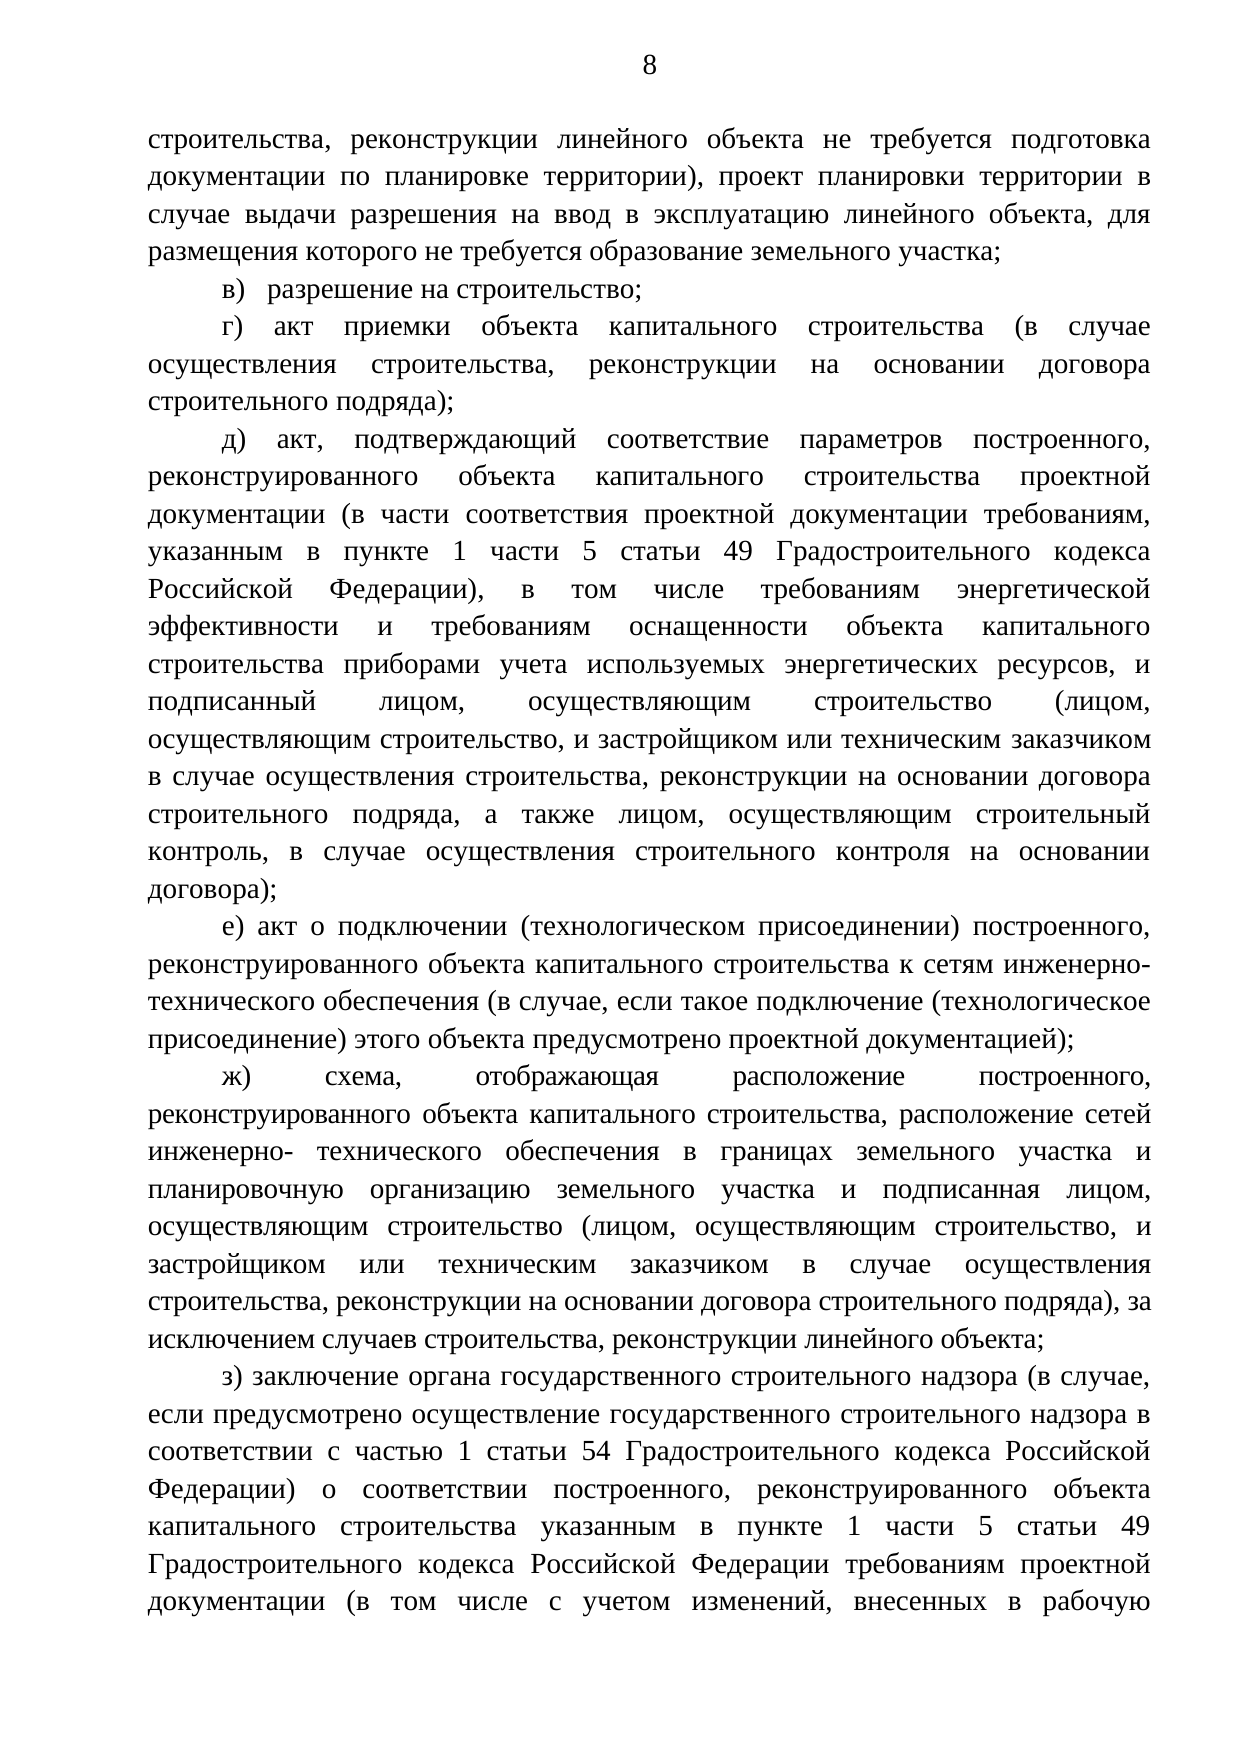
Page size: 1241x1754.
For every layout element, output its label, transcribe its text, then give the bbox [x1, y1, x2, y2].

text ж) схема, отображающая расположение построенного, реконструированного объекта капитального строительства, расположение сетей инженерно- технического обеспечения в границах земельного участка и планировочную организацию земельного участка и подписанная лицом, осуществляющим строительство (лицом, осуществляющим строительство, и застройщиком или техническим заказчиком в случае осуществления строительства, реконструкции на основании договора строительного подряда), за исключением случаев строительства, реконструкции линейного объекта; [148, 1056, 1151, 1356]
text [148, 118, 1152, 268]
text е) акт о подключении (технологическом присоединении) построенного, реконструированного объекта капитального строительства к сетям инженерно- технического обеспечения (в случае, если такое подключение (технологическое присоединение) этого объекта предусмотрено проектной документацией); [148, 906, 1151, 1056]
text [148, 1356, 1151, 1618]
text г) акт приемки объекта капитального строительства (в случае осуществления строительства, реконструкции на основании договора строительного подряда); [148, 306, 1151, 418]
text в) разрешение на строительство; [148, 268, 1152, 306]
text д) акт, подтверждающий соответствие параметров построенного, реконструированного объекта капитального строительства проектной документации (в части соответствия проектной документации требованиям, указанным в пункте 1 части 5 статьи 49 Градостроительного кодекса Российской Федерации), в том числе требованиям энергетической эффективности и требованиям оснащенности объекта капитального строительства приборами учета используемых энергетических ресурсов, и подписанный лицом, осуществляющим строительство (лицом, осуществляющим строительство, и застройщиком или техническим заказчиком в случае осуществления строительства, реконструкции на основании договора строительного подряда, а также лицом, осуществляющим строительный контроль, в случае осуществления строительного контроля на основании договора); [148, 418, 1151, 906]
